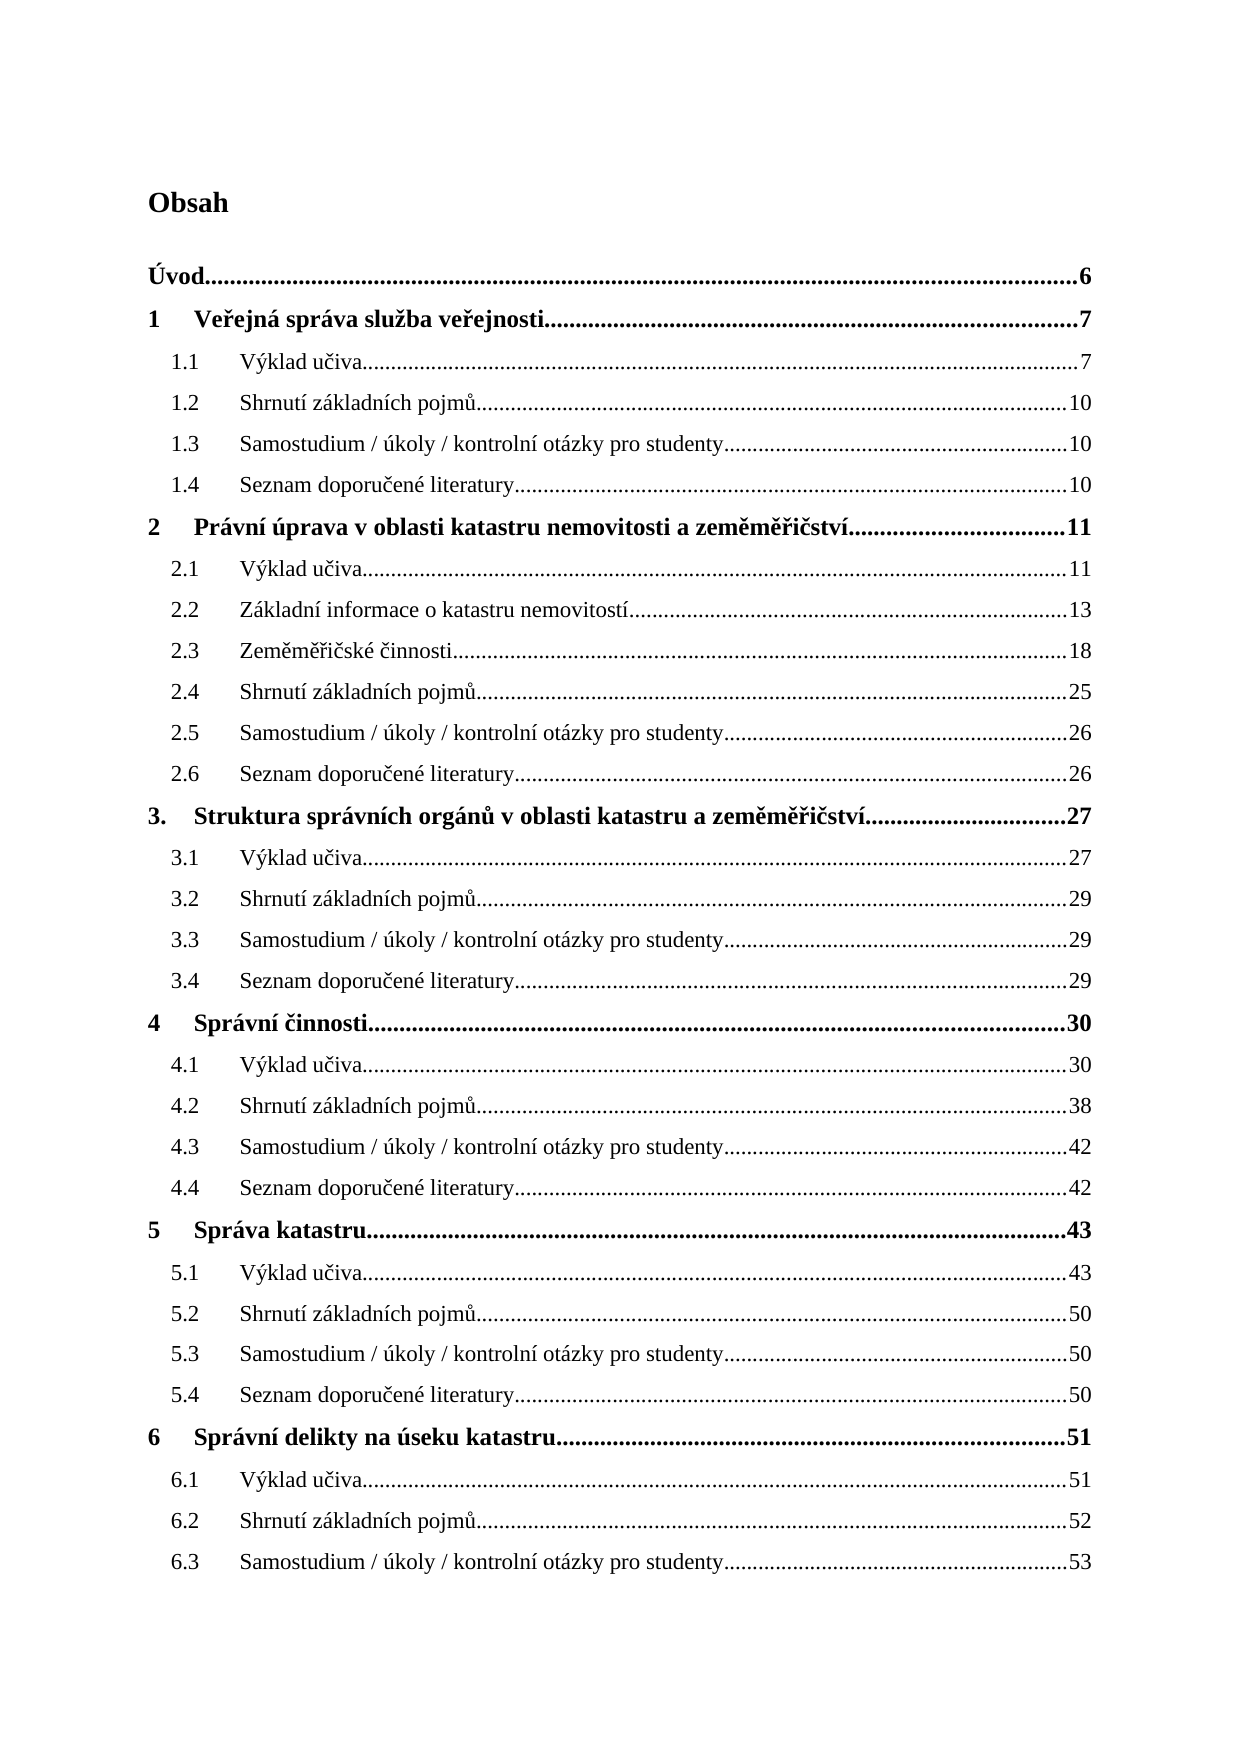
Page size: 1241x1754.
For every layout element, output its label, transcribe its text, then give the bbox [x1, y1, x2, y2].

text Obsah [148, 185, 1093, 219]
text 5.1 Výklad učiva 43 [171, 1259, 1093, 1285]
text 5.4 Seznam doporučené literatury 50 [171, 1381, 1093, 1408]
text 2.6 Seznam doporučené literatury 26 [171, 760, 1093, 786]
text 3.3 Samostudium / úkoly / kontrolní otázky pro studenty 29 [171, 926, 1093, 952]
text 6.2 Shrnutí základních pojmů 52 [171, 1507, 1093, 1533]
text 3.2 Shrnutí základních pojmů 29 [171, 885, 1093, 912]
text 4.3 Samostudium / úkoly / kontrolní otázky pro studenty 42 [171, 1133, 1093, 1160]
text Úvod 6 [148, 261, 1093, 290]
text 6.1 Výklad učiva 51 [171, 1466, 1093, 1492]
text 2.4 Shrnutí základních pojmů 25 [171, 678, 1093, 704]
text 2.3 Zeměměřičské činnosti 18 [171, 637, 1093, 663]
text 6 Správní delikty na úseku katastru 51 [148, 1422, 1093, 1451]
text 1.4 Seznam doporučené literatury 10 [171, 471, 1093, 497]
text 1 Veřejná správa služba veřejnosti. 7 [148, 304, 1093, 333]
text 3.4 Seznam doporučené literatury 29 [171, 967, 1093, 993]
text 5.3 Samostudium / úkoly / kontrolní otázky pro studenty 50 [171, 1341, 1093, 1367]
text 4.2 Shrnutí základních pojmů 38 [171, 1092, 1093, 1119]
text 4 Správní činnosti 30 [148, 1008, 1093, 1037]
text 4.4 Seznam doporučené literatury 42 [171, 1174, 1093, 1201]
text 5 Správa katastru 43 [148, 1215, 1093, 1244]
text 2.1 Výklad učiva 11 [171, 555, 1093, 582]
text 3. Struktura správních orgánů v oblasti katastru a zeměměřičství 27 [148, 801, 1093, 829]
text 1.3 Samostudium / úkoly / kontrolní otázky pro studenty 10 [171, 430, 1093, 456]
text 2.5 Samostudium / úkoly / kontrolní otázky pro studenty 26 [171, 719, 1093, 745]
text 1.1 Výklad učiva 7 [171, 348, 1093, 374]
text 3.1 Výklad učiva 27 [171, 844, 1093, 871]
text 5.2 Shrnutí základních pojmů 50 [171, 1299, 1093, 1326]
text 6.3 Samostudium / úkoly / kontrolní otázky pro studenty 53 [171, 1548, 1093, 1574]
text 2 Právní úprava v oblasti katastru nemovitosti a zeměměřičství 11 [148, 512, 1093, 541]
text 4.1 Výklad učiva 30 [171, 1051, 1093, 1078]
text 2.2 Základní informace o katastru nemovitostí 13 [171, 596, 1093, 622]
text 1.2 Shrnutí základních pojmů 10 [171, 389, 1093, 415]
